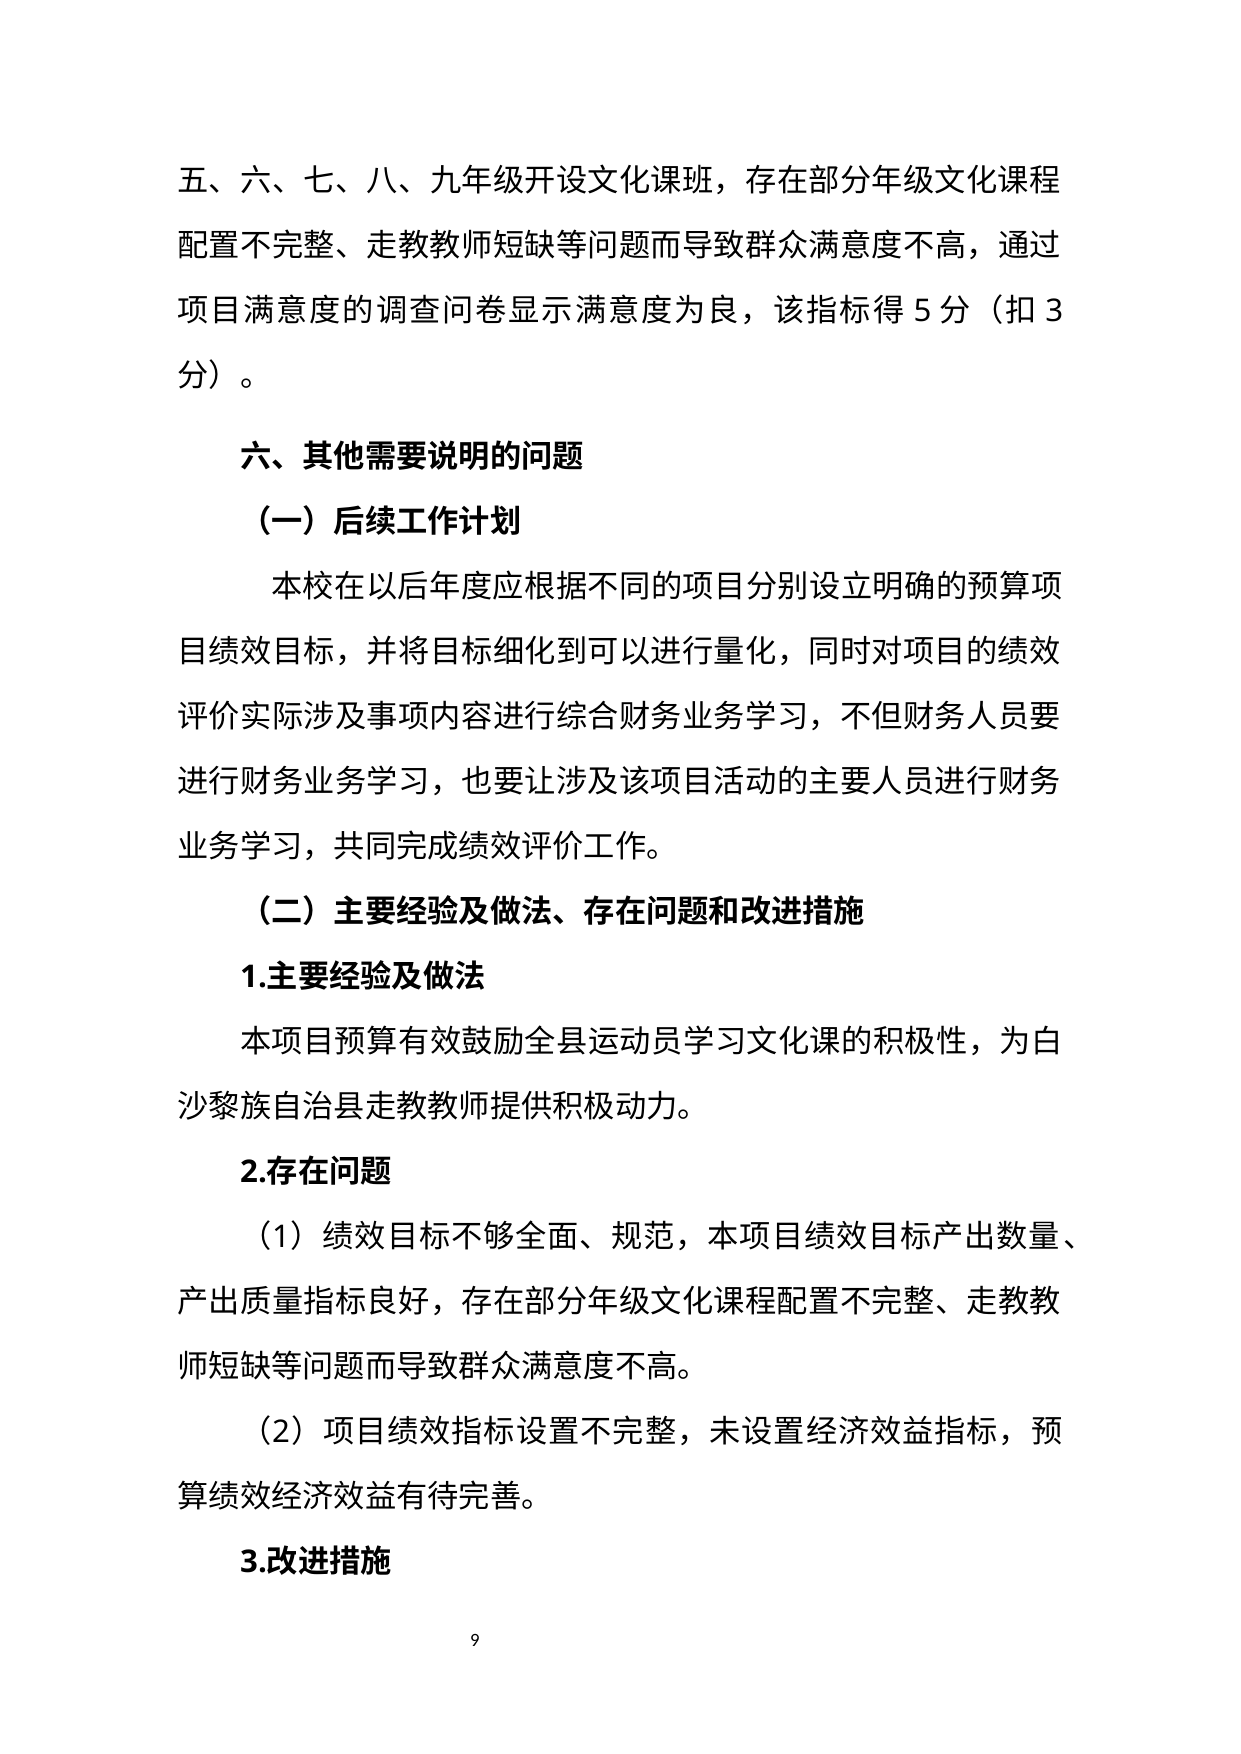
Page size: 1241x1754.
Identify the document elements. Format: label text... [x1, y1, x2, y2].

list 后续工作计划 [177, 486, 1063, 551]
list 本校在以后年度应根据不同的项目分别设立明确的预算项目绩效目标，并将目标细化到可以进行量化，同时对项目的绩效评价实际涉及事项内容进行综合财务业务学习，不但财务人员要进行财务业务学习，也要让涉及该项目活动的主要人员进行财务业务学习，共同完成绩效评价工作。 [177, 551, 1063, 876]
text 2.存在问题 [177, 1136, 1063, 1201]
text 本项目预算有效鼓励全县运动员学习文化课的积极性，为白沙黎族自治县走教教师提供积极动力。 [177, 1006, 1063, 1136]
text 3.改进措施 [177, 1526, 1063, 1591]
list 其他需要说明的问题 [177, 421, 1063, 486]
text （1）绩效目标不够全面、规范，本项目绩效目标产出数量、产出质量指标良好，存在部分年级文化课程配置不完整、走教教师短缺等问题而导致群众满意度不高。 [177, 1201, 1063, 1396]
list 主要经验及做法、存在问题和改进措施 [177, 876, 1063, 941]
text （2）项目绩效指标设置不完整，未设置经济效益指标，预算绩效经济效益有待完善。 [177, 1396, 1063, 1526]
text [177, 146, 1063, 406]
text 1.主要经验及做法 [177, 941, 1063, 1006]
